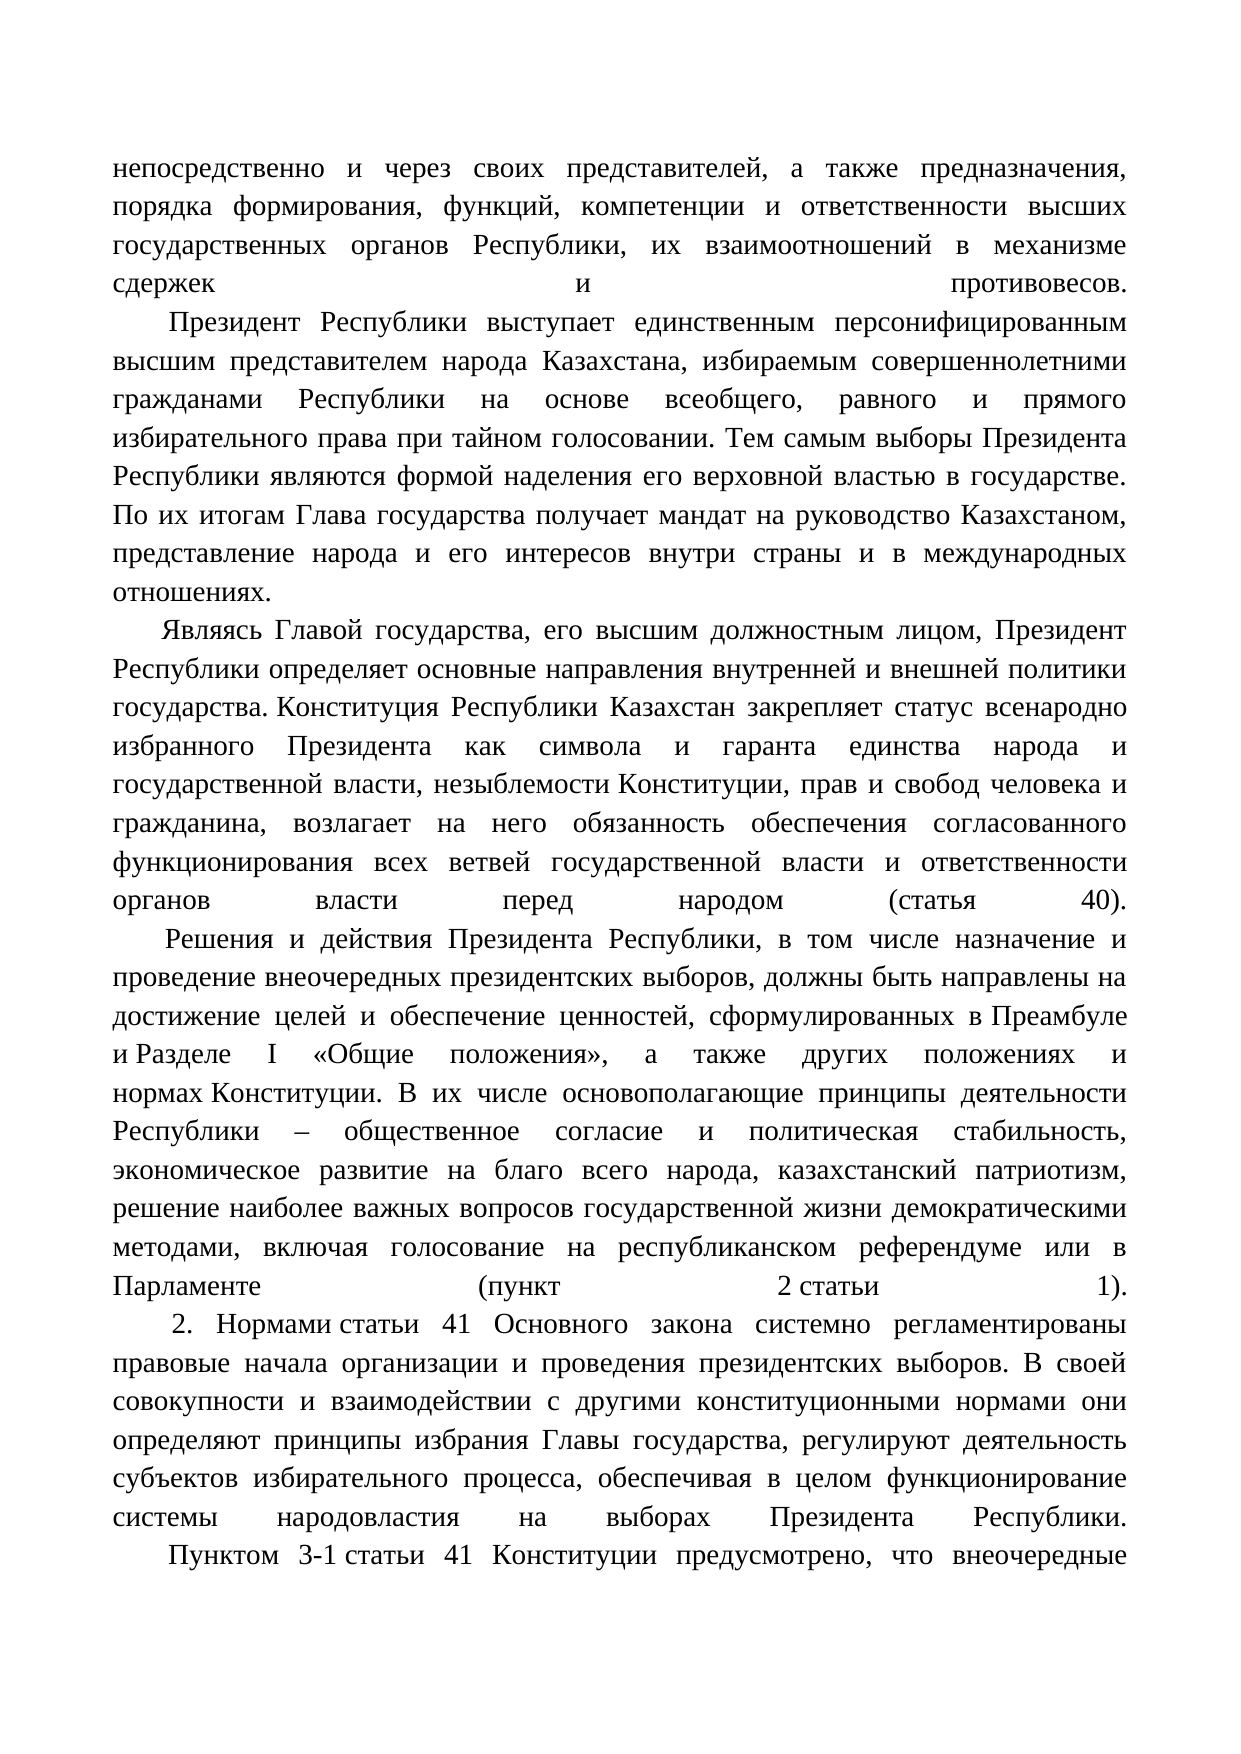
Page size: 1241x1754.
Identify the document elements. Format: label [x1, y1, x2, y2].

text [112, 150, 1128, 1571]
